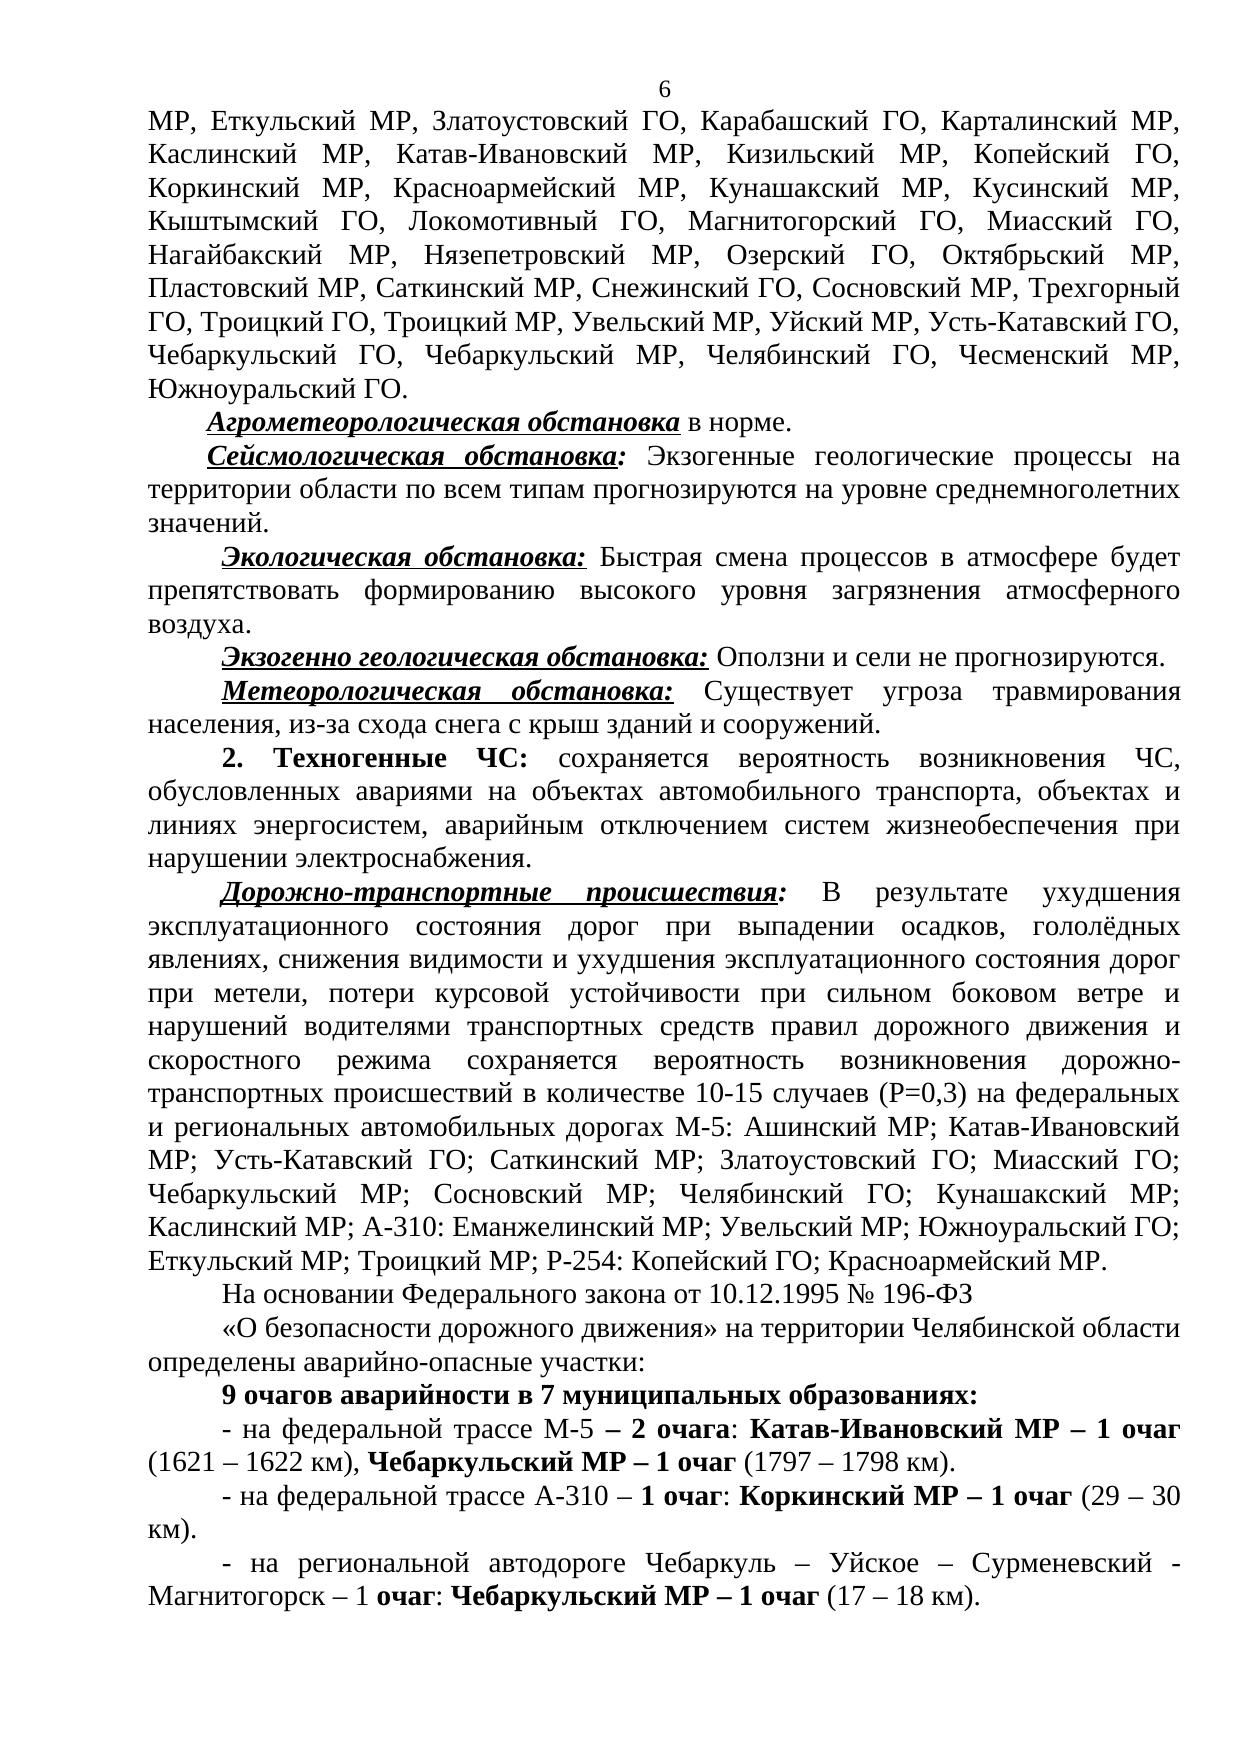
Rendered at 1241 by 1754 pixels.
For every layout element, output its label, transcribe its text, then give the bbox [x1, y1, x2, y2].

text Экзогенно геологическая обстановка: Оползни и сели не прогнозируются. [148, 639, 1181, 673]
text Экологическая обстановка: Быстрая смена процессов в атмосфере будет препятствовать формированию высокого уровня загрязнения атмосферного воздуха. [148, 539, 1181, 639]
text Дорожно-транспортные происшествия: В результате ухудшения эксплуатационного состояния дорог при выпадении осадков, гололёдных явлениях, снижения видимости и ухудшения эксплуатационного состояния дорог при метели, потери курсовой устойчивости при сильном боковом ветре и нарушений водителями транспортных средств правил дорожного движения и скоростного режима сохраняется вероятность возникновения дорожно-транспортных происшествий в количестве 10-15 случаев (Р=0,3) на федеральных и региональных автомобильных дорогах М-5: Ашинский МР; Катав-Ивановский МР; Усть-Катавский ГО; Саткинский МР; Златоустовский ГО; Миасский ГО; Чебаркульский МР; Сосновский МР; Челябинский ГО; Кунашакский МР; Каслинский МР; А-310: Еманжелинский МР; Увельский МР; Южноуральский ГО; Еткульский МР; Троицкий МР; Р-254: Копейский ГО; Красноармейский МР. [148, 874, 1181, 1277]
text - на федеральной трассе М-5 – 2 очага: Катав-Ивановский МР – 1 очаг (1621 – 1622 км), Чебаркульский МР – 1 очаг (1797 – 1798 км). [148, 1411, 1181, 1478]
text 2. Техногенные ЧС: сохраняется вероятность возникновения ЧС, обусловленных авариями на объектах автомобильного транспорта, объектах и линиях энергосистем, аварийным отключением систем жизнеобеспечения при нарушении электроснабжения. [148, 740, 1181, 874]
text - на региональной автодороге Чебаркуль – Уйское – Сурменевский - Магнитогорск – 1 очаг: Чебаркульский МР – 1 очаг (17 – 18 км). [148, 1545, 1181, 1612]
text Метеорологическая обстановка: Существует угроза травмирования населения, из-за схода снега с крыш зданий и сооружений. [148, 673, 1181, 740]
text «О безопасности дорожного движения» на территории Челябинской области определены аварийно-опасные участки: [148, 1310, 1181, 1377]
text На основании Федерального закона от 10.12.1995 № 196-ФЗ [148, 1277, 1181, 1310]
text 9 очагов аварийности в 7 муниципальных образованиях: [148, 1377, 1181, 1411]
text Сейсмологическая обстановка: Экзогенные геологические процессы на территории области по всем типам прогнозируются на уровне среднемноголетних значений. [148, 438, 1181, 539]
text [148, 103, 1181, 404]
text - на федеральной трассе А-310 – 1 очаг: Коркинский МР – 1 очаг (29 – 30 км). [148, 1478, 1181, 1545]
text Агрометеорологическая обстановка в норме. [148, 404, 1181, 438]
